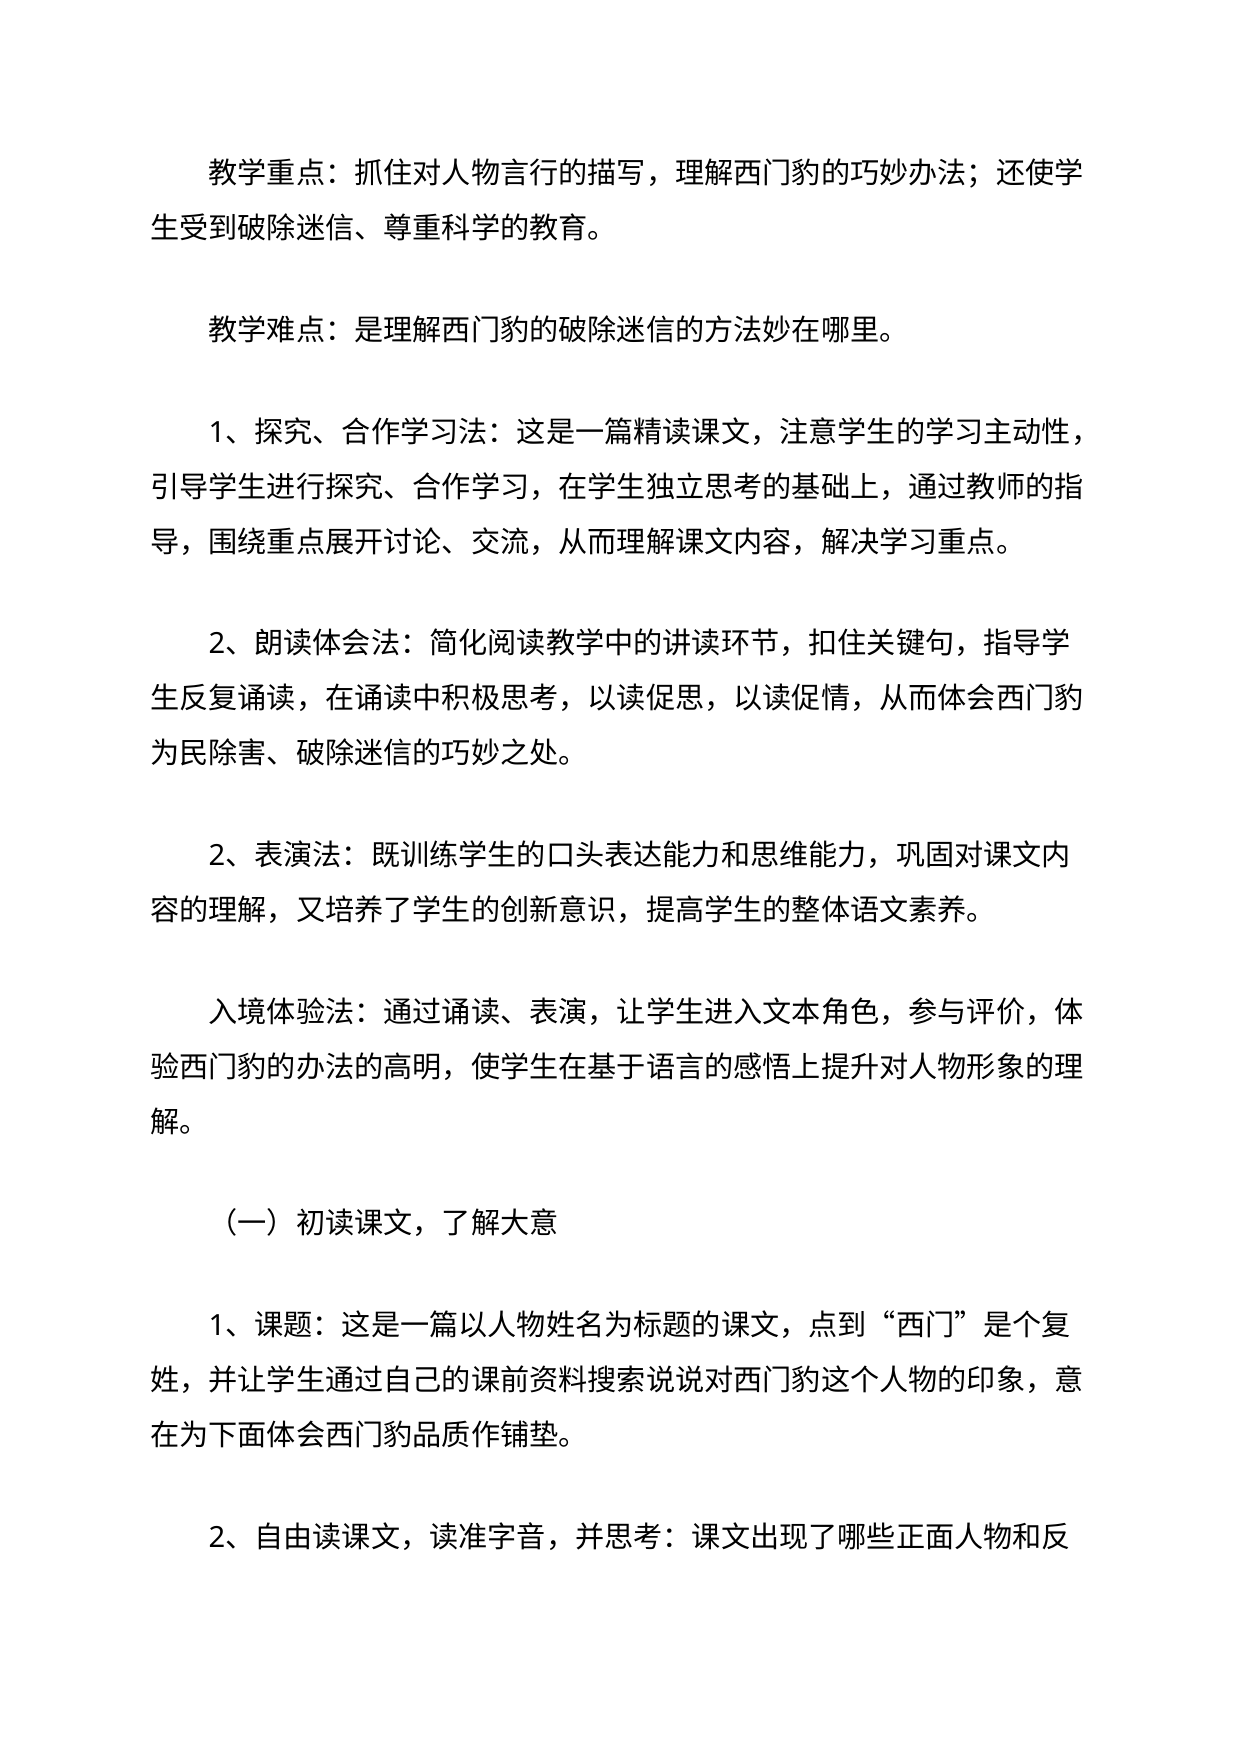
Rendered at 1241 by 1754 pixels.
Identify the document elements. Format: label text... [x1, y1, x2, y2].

text （一）初读课文，了解大意 [150, 1200, 1090, 1242]
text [150, 1513, 1090, 1556]
text 入境体验法：通过诵读、表演，让学生进入文本角色，参与评价，体验西门豹的办法的高明，使学生在基于语言的感悟上提升对人物形象的理解。 [150, 988, 1090, 1141]
text 2、朗读体会法：简化阅读教学中的讲读环节，扣住关键句，指导学生反复诵读，在诵读中积极思考，以读促思，以读促情，从而体会西门豹为民除害、破除迷信的巧妙之处。 [150, 620, 1090, 772]
text 1、课题：这是一篇以人物姓名为标题的课文，点到“西门”是个复姓，并让学生通过自己的课前资料搜索说说对西门豹这个人物的印象，意在为下面体会西门豹品质作铺垫。 [150, 1302, 1090, 1454]
text 2、表演法：既训练学生的口头表达能力和思维能力，巩固对课文内容的理解，又培养了学生的创新意识，提高学生的整体语文素养。 [150, 832, 1090, 929]
text 教学重点：抓住对人物言行的描写，理解西门豹的巧妙办法；还使学生受到破除迷信、尊重科学的教育。 [150, 150, 1090, 247]
text 1、探究、合作学习法：这是一篇精读课文，注意学生的学习主动性，引导学生进行探究、合作学习，在学生独立思考的基础上，通过教师的指导，围绕重点展开讨论、交流，从而理解课文内容，解决学习重点。 [150, 408, 1090, 561]
text 教学难点：是理解西门豹的破除迷信的方法妙在哪里。 [150, 307, 1090, 349]
